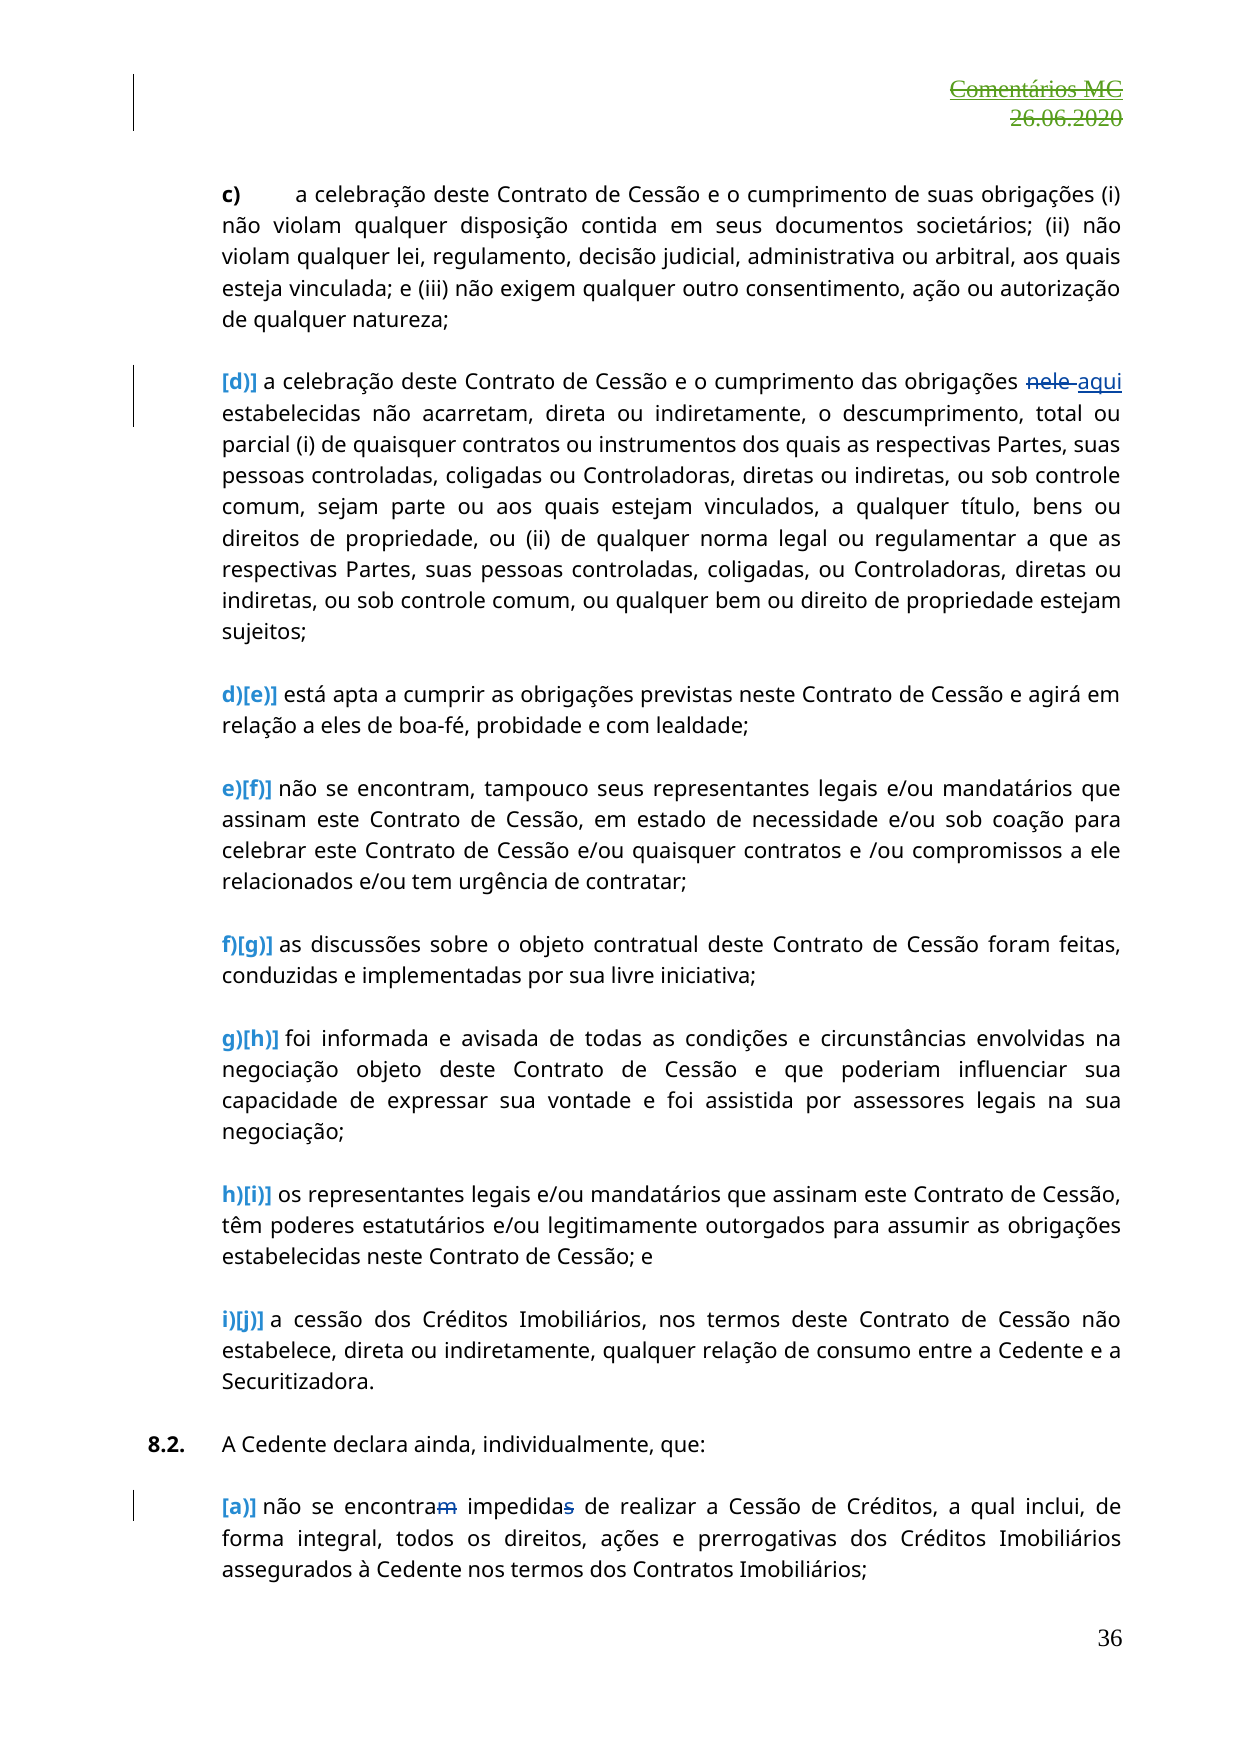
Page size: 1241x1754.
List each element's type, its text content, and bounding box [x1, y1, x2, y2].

list A Cedente declara ainda, individualmente, que: [148, 1427, 1122, 1458]
list está apta a cumprir as obrigações previstas neste Contrato de Cessão e agirá em relação a eles de boa-fé, probidade e com lealdade; [222, 677, 1122, 740]
list as discussões sobre o objeto contratual deste Contrato de Cessão foram feitas, conduzidas e implementadas por sua livre iniciativa; [222, 927, 1122, 990]
list a cessão dos Créditos Imobiliários, nos termos deste Contrato de Cessão não estabelece, direta ou indiretamente, qualquer relação de consumo entre a Cedente e a Securitizadora. [222, 1302, 1122, 1396]
list foi informada e avisada de todas as condições e circunstâncias envolvidas na negociação objeto deste Contrato de Cessão e que poderiam influenciar sua capacidade de expressar sua vontade e foi assistida por assessores legais na sua negociação; [222, 1021, 1122, 1146]
list os representantes legais e/ou mandatários que assinam este Contrato de Cessão, têm poderes estatutários e/ou legitimamente outorgados para assumir as obrigações estabelecidas neste Contrato de Cessão; e [222, 1177, 1122, 1271]
list a celebração deste Contrato de Cessão e o cumprimento de suas obrigações (i) não violam qualquer disposição contida em seus documentos societários; (ii) não violam qualquer lei, regulamento, decisão judicial, administrativa ou arbitral, aos quais esteja vinculada; e (iii) não exigem qualquer outro consentimento, ação ou autorização de qualquer natureza; [222, 177, 1122, 333]
list não se encontram, tampouco seus representantes legais e/ou mandatários que assinam este Contrato de Cessão, em estado de necessidade e/ou sob coação para celebrar este Contrato de Cessão e/ou quaisquer contratos e /ou compromissos a ele relacionados e/ou tem urgência de contratar; [222, 771, 1122, 896]
list a celebração deste Contrato de Cessão e o cumprimento das obrigações estabelecidas não acarretam, direta ou indiretamente, o descumprimento, total ou parcial (i) de quaisquer contratos ou instrumentos dos quais as respectivas Partes, suas pessoas controladas, coligadas ou Controladoras, diretas ou indiretas, ou sob controle comum, sejam parte ou aos quais estejam vinculados, a qualquer título, bens ou direitos de propriedade, ou (ii) de qualquer norma legal ou regulamentar a que as respectivas Partes, suas pessoas controladas, coligadas, ou Controladoras, diretas ou indiretas, ou sob controle comum, ou qualquer bem ou direito de propriedade estejam sujeitos; [222, 365, 1122, 646]
list não se encontra impedida de realizar a Cessão de Créditos, a qual inclui, de forma integral, todos os direitos, ações e prerrogativas dos Créditos Imobiliários assegurados à Cedente nos termos dos Contratos Imobiliários; [222, 1490, 1122, 1583]
